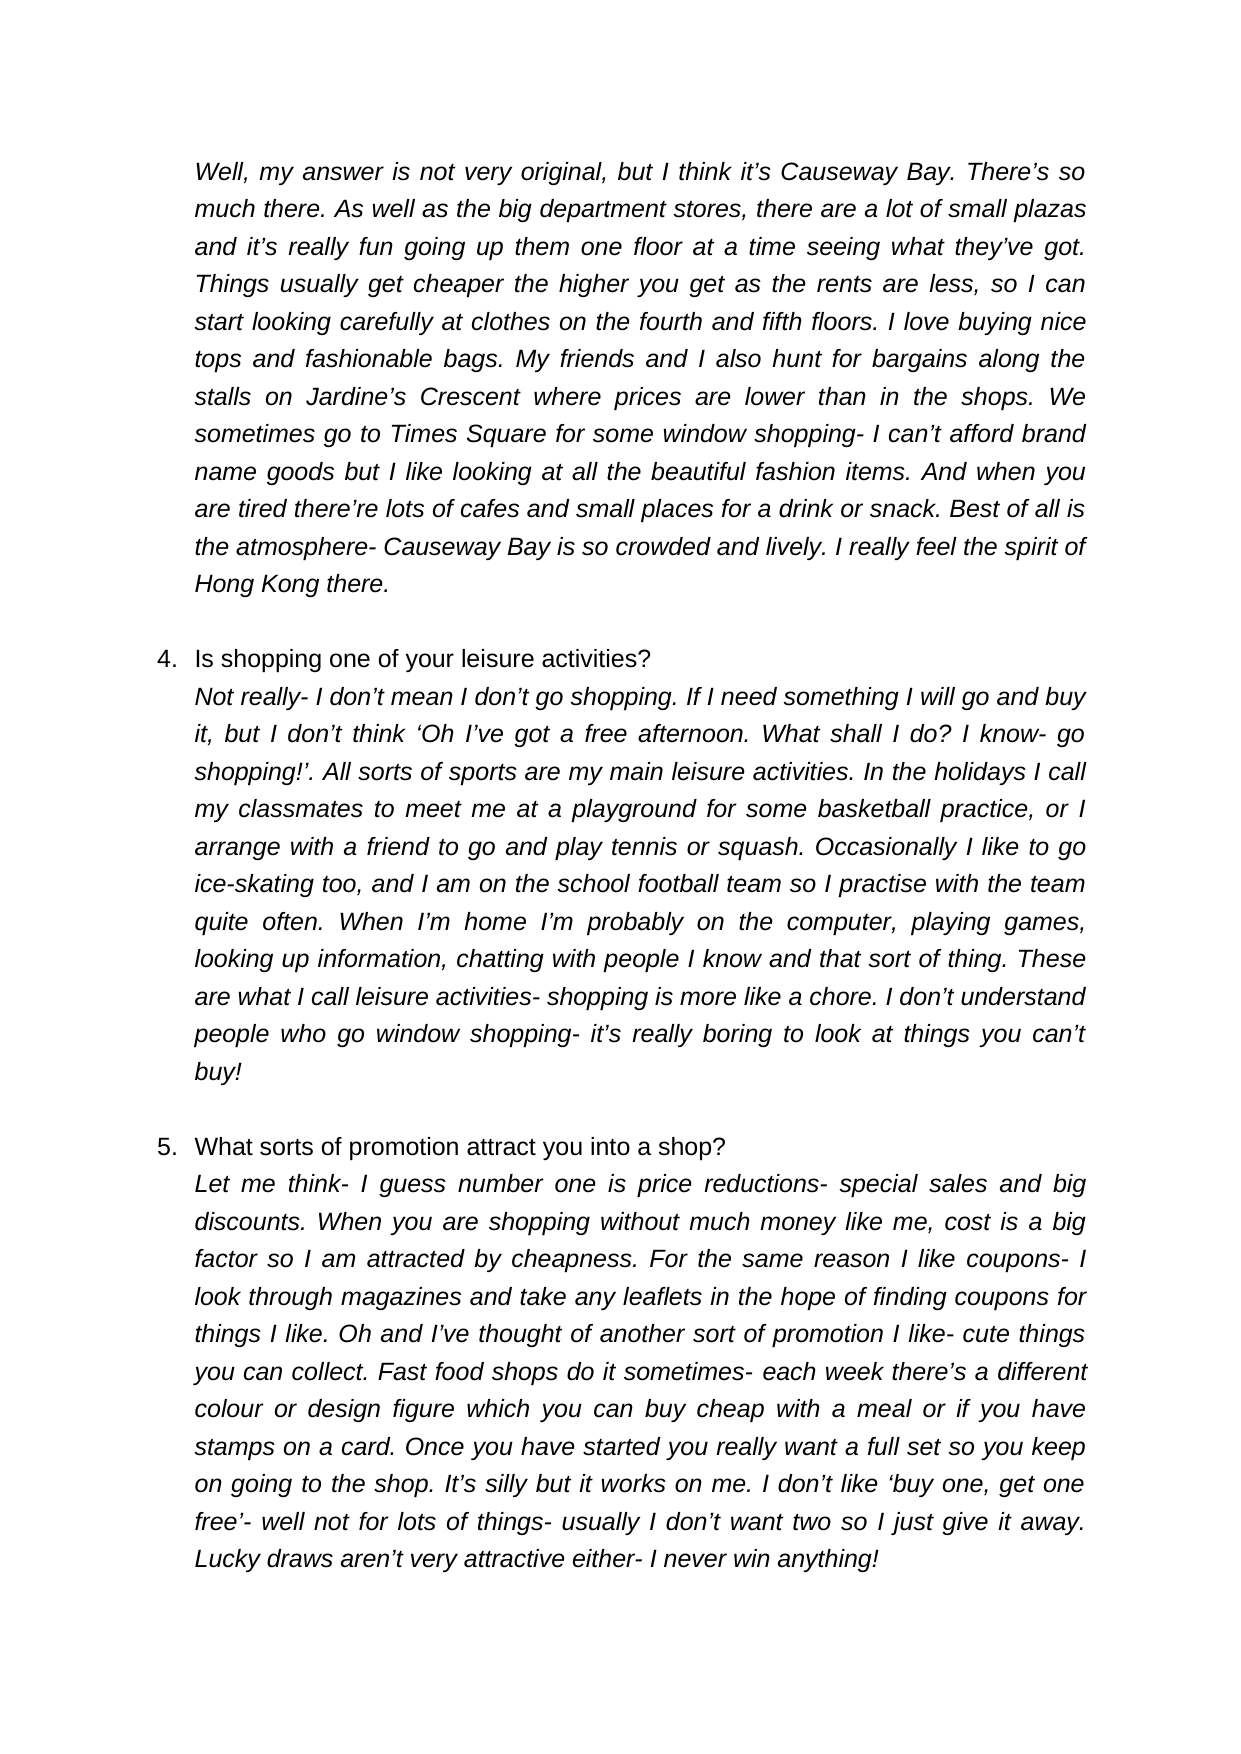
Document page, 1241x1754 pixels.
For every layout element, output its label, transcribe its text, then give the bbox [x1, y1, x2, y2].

list What sorts of promotion attract you into a shop? [157, 1125, 1090, 1162]
text Not really- I don’t mean I don’t go shopping. If I need something I will go and buy it, but I don’t think ‘Oh I’ve got a free afternoon. What shall I do? I know- go shopping!’. All sorts of sports are my main leisure activities. In the holidays I call my classmates to meet me at a playground for some basketball practice, or I arrange with a friend to go and play tennis or squash. Occasionally I like to go ice-skating too, and I am on the school football team so I practise with the team quite often. When I’m home I’m probably on the computer, playing games, looking up information, chatting with people I know and that sort of thing. These are what I call leisure activities- shopping is more like a chore. I don’t understand people who go window shopping- it’s really boring to look at things you can’t buy! [194, 675, 1090, 1087]
list Is shopping one of your leisure activities? [157, 637, 1090, 675]
text Let me think- I guess number one is price reductions- special sales and big discounts. When you are shopping without much money like me, cost is a big factor so I am attracted by cheapness. For the same reason I like coupons- I look through magazines and take any leaflets in the hope of finding coupons for things I like. Oh and I’ve thought of another sort of promotion I like- cute things you can collect. Fast food shops do it sometimes- each week there’s a different colour or design figure which you can buy cheap with a meal or if you have stamps on a card. Once you have started you really want a full set so you keep on going to the shop. It’s silly but it works on me. I don’t like ‘buy one, get one free’- well not for lots of things- usually I don’t want two so I just give it away. Lucky draws aren’t very attractive either- I never win anything! [194, 1162, 1090, 1575]
text Well, my answer is not very original, but I think it’s Causeway Bay. There’s so much there. As well as the big department stores, there are a lot of small plazas and it’s really fun going up them one floor at a time seeing what they’ve got. Things usually get cheaper the higher you get as the rents are less, so I can start looking carefully at clothes on the fourth and fifth floors. I love buying nice tops and fashionable bags. My friends and I also hunt for bargains along the stalls on Jardine’s Crescent where prices are lower than in the shops. We sometimes go to Times Square for some window shopping- I can’t afford brand name goods but I like looking at all the beautiful fashion items. And when you are tired there’re lots of cafes and small places for a drink or snack. Best of all is the atmosphere- Causeway Bay is so crowded and lively. I really feel the spirit of Hong Kong there. [194, 150, 1090, 600]
